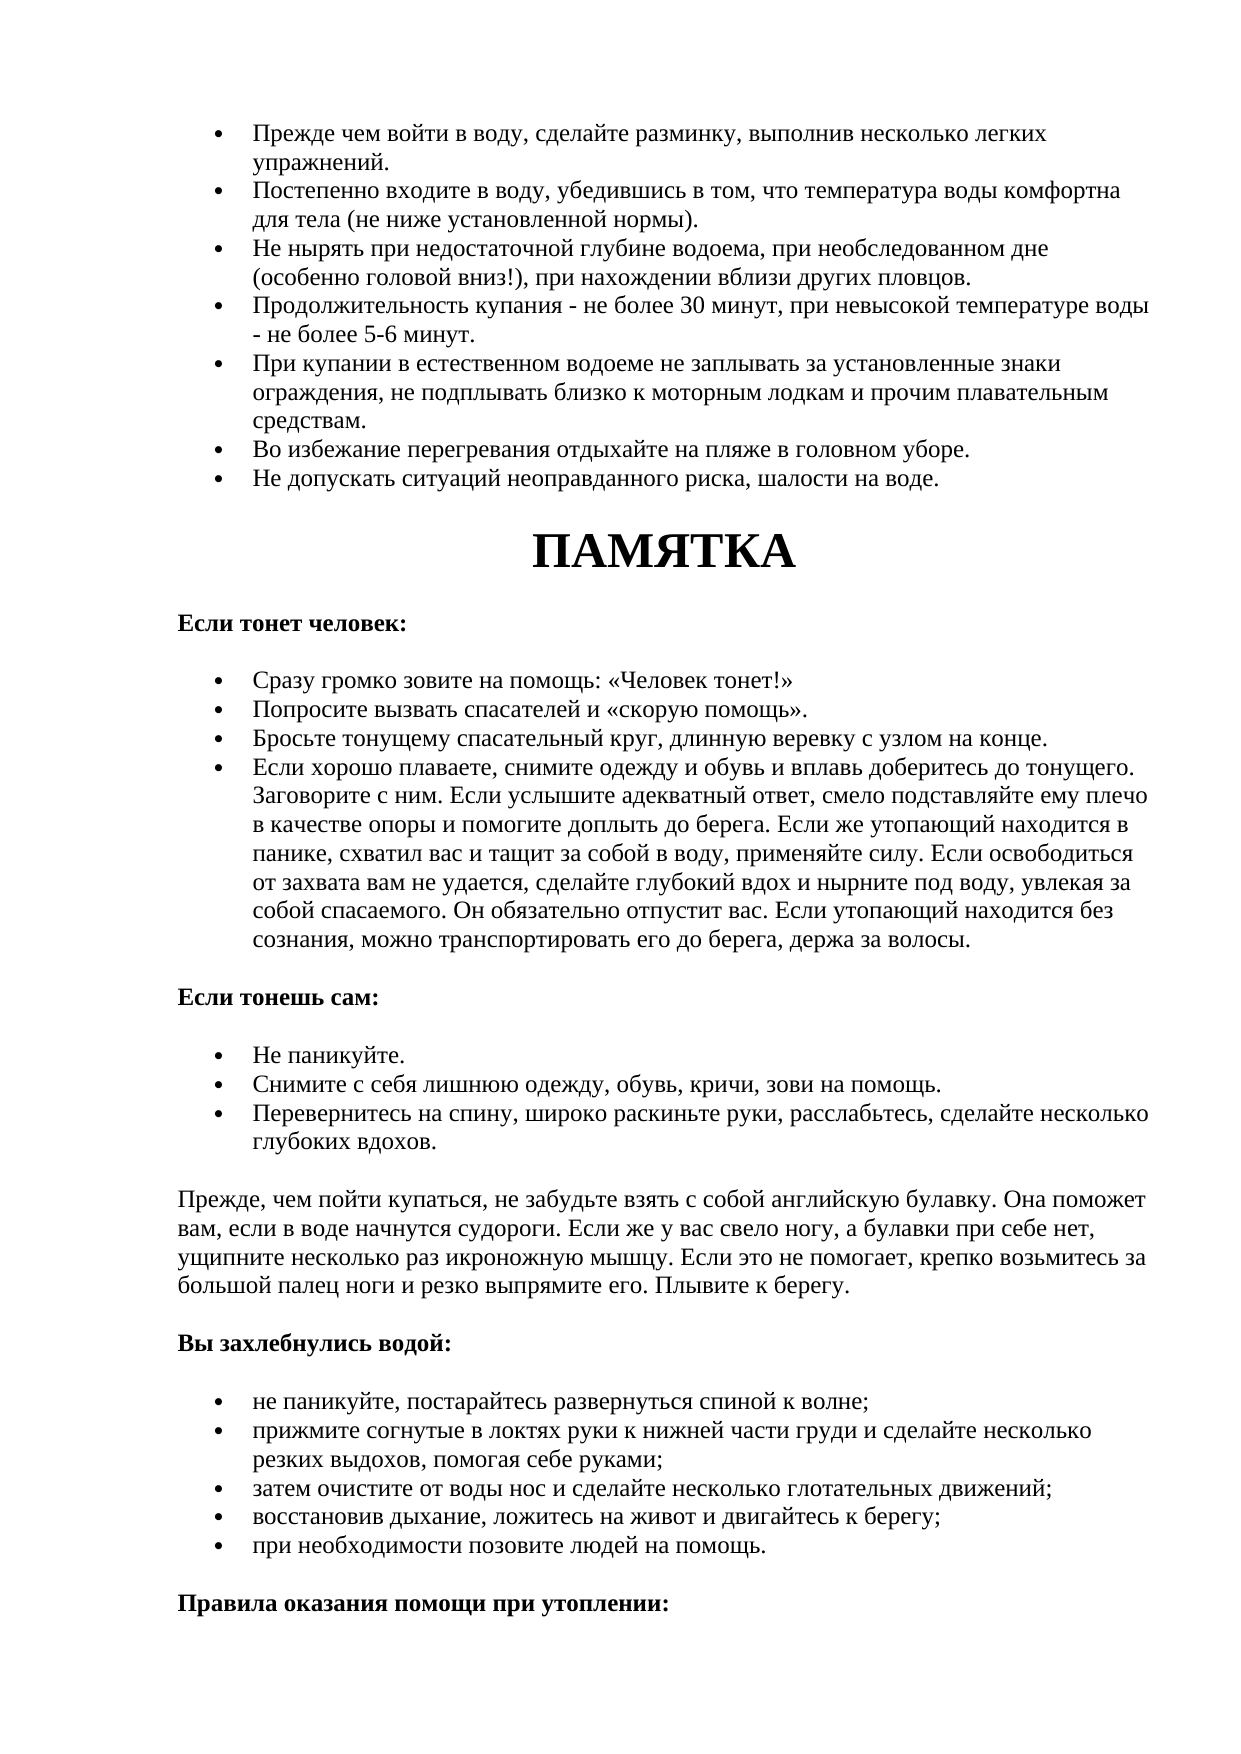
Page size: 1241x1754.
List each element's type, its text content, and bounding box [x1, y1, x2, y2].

list При купании в естественном водоеме не заплывать за установленные знаки ограждения, не подплывать близко к моторным лодкам и прочим плавательным средствам. [215, 348, 1152, 434]
list не паникуйте, постарайтесь развернуться спиной к волне; [215, 1386, 1152, 1415]
list Попросите вызвать спасателей и «скорую помощь». [215, 694, 1152, 723]
list Продолжительность купания - не более 30 минут, при невысокой температуре воды - не более 5-6 минут. [215, 291, 1152, 348]
list прижмите согнутые в локтях руки к нижней части груди и сделайте несколько резких выдохов, помогая себе руками; [215, 1415, 1152, 1473]
list Не нырять при недостаточной глубине водоема, при необследованном дне (особенно головой вниз!), при нахождении вблизи других пловцов. [215, 233, 1152, 291]
list Постепенно входите в воду, убедившись в том, что температура воды комфортна для тела (не ниже установленной нормы). [215, 176, 1152, 233]
list Снимите с себя лишнюю одежду, обувь, кричи, зови на помощь. [215, 1069, 1152, 1098]
list Если хорошо плаваете, снимите одежду и обувь и вплавь доберитесь до тонущего. Заговорите с ним. Если услышите адекватный ответ, смело подставляйте ему плечо в качестве опоры и помогите доплыть до берега. Если же утопающий находится в панике, схватил вас и тащит за собой в воду, применяйте силу. Если освободиться от захвата вам не удается, сделайте глубокий вдох и нырните под воду, увлекая за собой спасаемого. Он обязательно отпустит вас. Если утопающий находится без сознания, можно транспортировать его до берега, держа за волосы. [215, 752, 1152, 953]
text Если тонешь сам: [177, 982, 1152, 1011]
text ПАМЯТКА [177, 521, 1152, 578]
list Сразу громко зовите на помощь: «Человек тонет!» [215, 666, 1152, 694]
list затем очистите от воды нос и сделайте несколько глотательных движений; [215, 1473, 1152, 1501]
list Прежде чем войти в воду, сделайте разминку, выполнив несколько легких упражнений. [215, 118, 1152, 176]
text Прежде, чем пойти купаться, не забудьте взять с собой английскую булавку. Она поможет вам, если в воде начнутся судороги. Если же у вас свело ногу, а булавки при себе нет, ущипните несколько раз икроножную мышцу. Если это не помогает, крепко возьмитесь за большой палец ноги и резко выпрямите его. Плывите к берегу. [177, 1184, 1152, 1299]
text Правила оказания помощи при утоплении: [177, 1588, 1152, 1617]
list Не паникуйте. [215, 1040, 1152, 1069]
text Если тонет человек: [177, 608, 1152, 636]
text Вы захлебнулись водой: [177, 1328, 1152, 1357]
list Перевернитесь на спину, широко раскиньте руки, расслабьтесь, сделайте несколько глубоких вдохов. [215, 1098, 1152, 1155]
list Не допускать ситуаций неоправданного риска, шалости на воде. [215, 463, 1152, 492]
list восстановив дыхание, ложитесь на живот и двигайтесь к берегу; [215, 1501, 1152, 1530]
list Бросьте тонущему спасательный круг, длинную веревку с узлом на конце. [215, 723, 1152, 752]
list при необходимости позовите людей на помощь. [215, 1530, 1152, 1559]
list Во избежание перегревания отдыхайте на пляже в головном уборе. [215, 434, 1152, 463]
